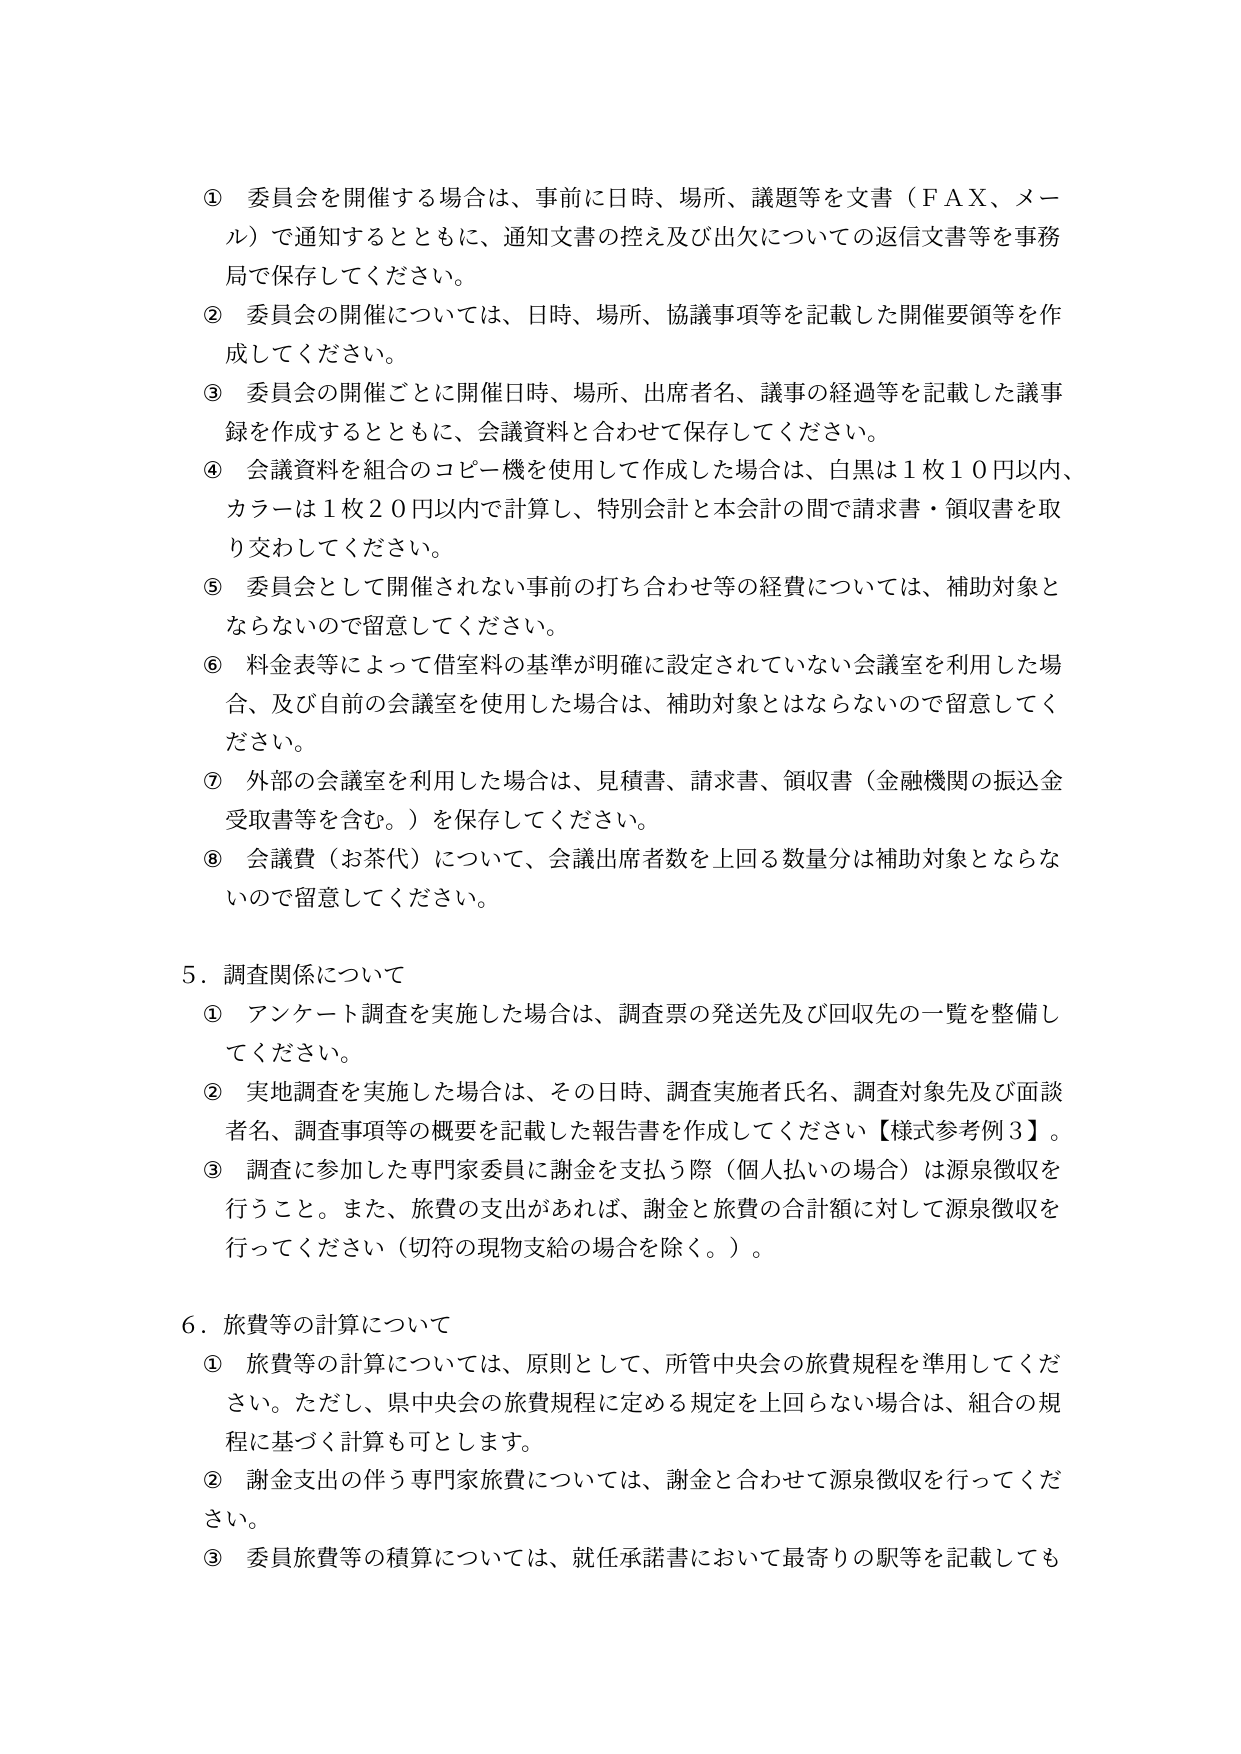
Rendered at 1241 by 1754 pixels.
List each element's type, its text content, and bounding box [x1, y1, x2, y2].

text ⑥ 料金表等によって借室料の基準が明確に設定されていない会議室を利用した場合、及び自前の会議室を使用した場合は、補助対象とはならないので留意してください。 [202, 644, 1063, 760]
text ② 実地調査を実施した場合は、その日時、調査実施者氏名、調査対象先及び面談者名、調査事項等の概要を記載した報告書を作成してください【様式参考例３】。 [202, 1071, 1063, 1149]
text ③ 委員会の開催ごとに開催日時、場所、出席者名、議事の経過等を記載した議事録を作成するとともに、会議資料と合わせて保存してください。 [202, 372, 1063, 449]
text ５．調査関係について [177, 955, 1063, 993]
text ② 謝金支出の伴う専門家旅費については、謝金と合わせて源泉徴収を行ってください。 [202, 1460, 1063, 1537]
text ⑦ 外部の会議室を利用した場合は、見積書、請求書、領収書（金融機関の振込金受取書等を含む。）を保存してください。 [202, 760, 1063, 838]
text ④ 会議資料を組合のコピー機を使用して作成した場合は、白黒は１枚１０円以内、カラーは１枚２０円以内で計算し、特別会計と本会計の間で請求書・領収書を取り交わしてください。 [202, 449, 1063, 566]
text ① 旅費等の計算については、原則として、所管中央会の旅費規程を準用してください。ただし、県中央会の旅費規程に定める規定を上回らない場合は、組合の規程に基づく計算も可とします。 [202, 1343, 1063, 1460]
text ① 委員会を開催する場合は、事前に日時、場所、議題等を文書（ＦＡＸ、メール）で通知するとともに、通知文書の控え及び出欠についての返信文書等を事務局で保存してください。 [202, 178, 1063, 294]
text ６．旅費等の計算について [177, 1304, 1063, 1343]
text ① アンケート調査を実施した場合は、調査票の発送先及び回収先の一覧を整備してください。 [202, 993, 1063, 1071]
text ③ 調査に参加した専門家委員に謝金を支払う際（個人払いの場合）は源泉徴収を行うこと。また、旅費の支出があれば、謝金と旅費の合計額に対して源泉徴収を行ってください（切符の現物支給の場合を除く。）。 [202, 1149, 1063, 1266]
text ② 委員会の開催については、日時、場所、協議事項等を記載した開催要領等を作成してください。 [202, 294, 1063, 372]
text ⑤ 委員会として開催されない事前の打ち合わせ等の経費については、補助対象とならないので留意してください。 [202, 566, 1063, 644]
text ⑧ 会議費（お茶代）について、会議出席者数を上回る数量分は補助対象とならないので留意してください。 [202, 838, 1063, 916]
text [202, 1537, 1063, 1576]
